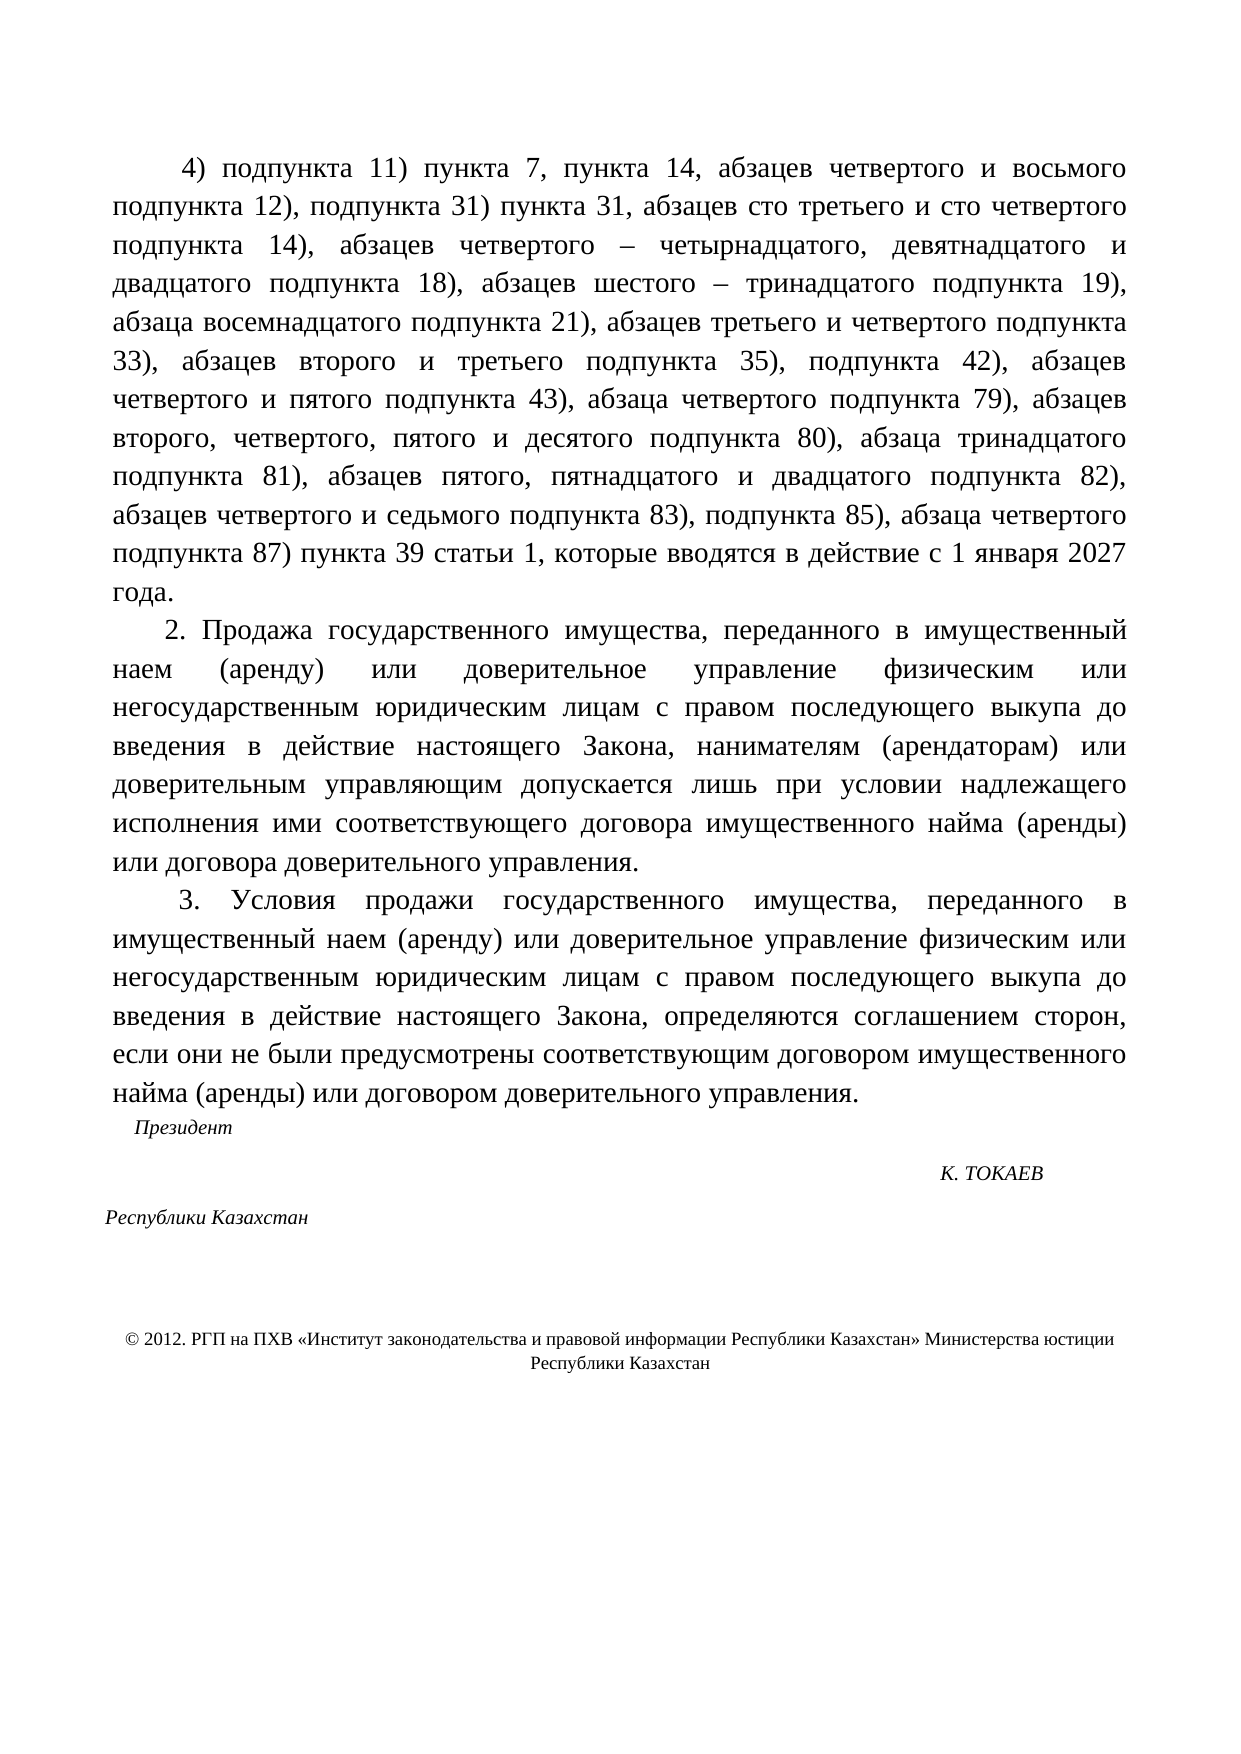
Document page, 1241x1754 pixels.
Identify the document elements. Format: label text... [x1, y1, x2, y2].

text 4) подпункта 11) пункта 7, пункта 14, абзацев четвертого и восьмого подпункта 12), подпункта 31) пункта 31, абзацев сто третьего и сто четвертого подпункта 14), абзацев четвертого – четырнадцатого, девятнадцатого и двадцатого подпункта 18), абзацев шестого – тринадцатого подпункта 19), абзаца восемнадцатого подпункта 21), абзацев третьего и четвертого подпункта 33), абзацев второго и третьего подпункта 35), подпункта 42), абзацев четвертого и пятого подпункта 43), абзаца четвертого подпункта 79), абзацев второго, четвертого, пятого и десятого подпункта 80), абзаца тринадцатого подпункта 81), абзацев пятого, пятнадцатого и двадцатого подпункта 82), абзацев четвертого и седьмого подпункта 83), подпункта 85), абзаца четвертого подпункта 87) пункта 39 статьи 1, которые вводятся в действие с 1 января 2027 года. [112, 150, 1128, 607]
text 2. Продажа государственного имущества, переданного в имущественный наем (аренду) или доверительное управление физическим или негосударственным юридическим лицам с правом последующего выкупа до введения в действие настоящего Закона, нанимателям (арендаторам) или доверительным управляющим допускается лишь при условии надлежащего исполнения ими соответствующего договора имущественного найма (аренды) или договора доверительного управления. [112, 612, 1128, 877]
table_header Президент Республики Казахстан [101, 1114, 939, 1237]
text 3. Условия продажи государственного имущества, переданного в имущественный наем (аренду) или доверительное управление физическим или негосударственным юридическим лицам с правом последующего выкупа до введения в действие настоящего Закона, определяются соглашением сторон, если они не были предусмотрены соответствующим договором имущественного найма (аренды) или договором доверительного управления. [112, 882, 1128, 1108]
text © 2012. РГП на ПХВ «Институт законодательства и правовой информации Республики Казахстан» Министерства юстиции Республики Казахстан [112, 1327, 1128, 1374]
table_header К. ТОКАЕВ [939, 1114, 1240, 1237]
